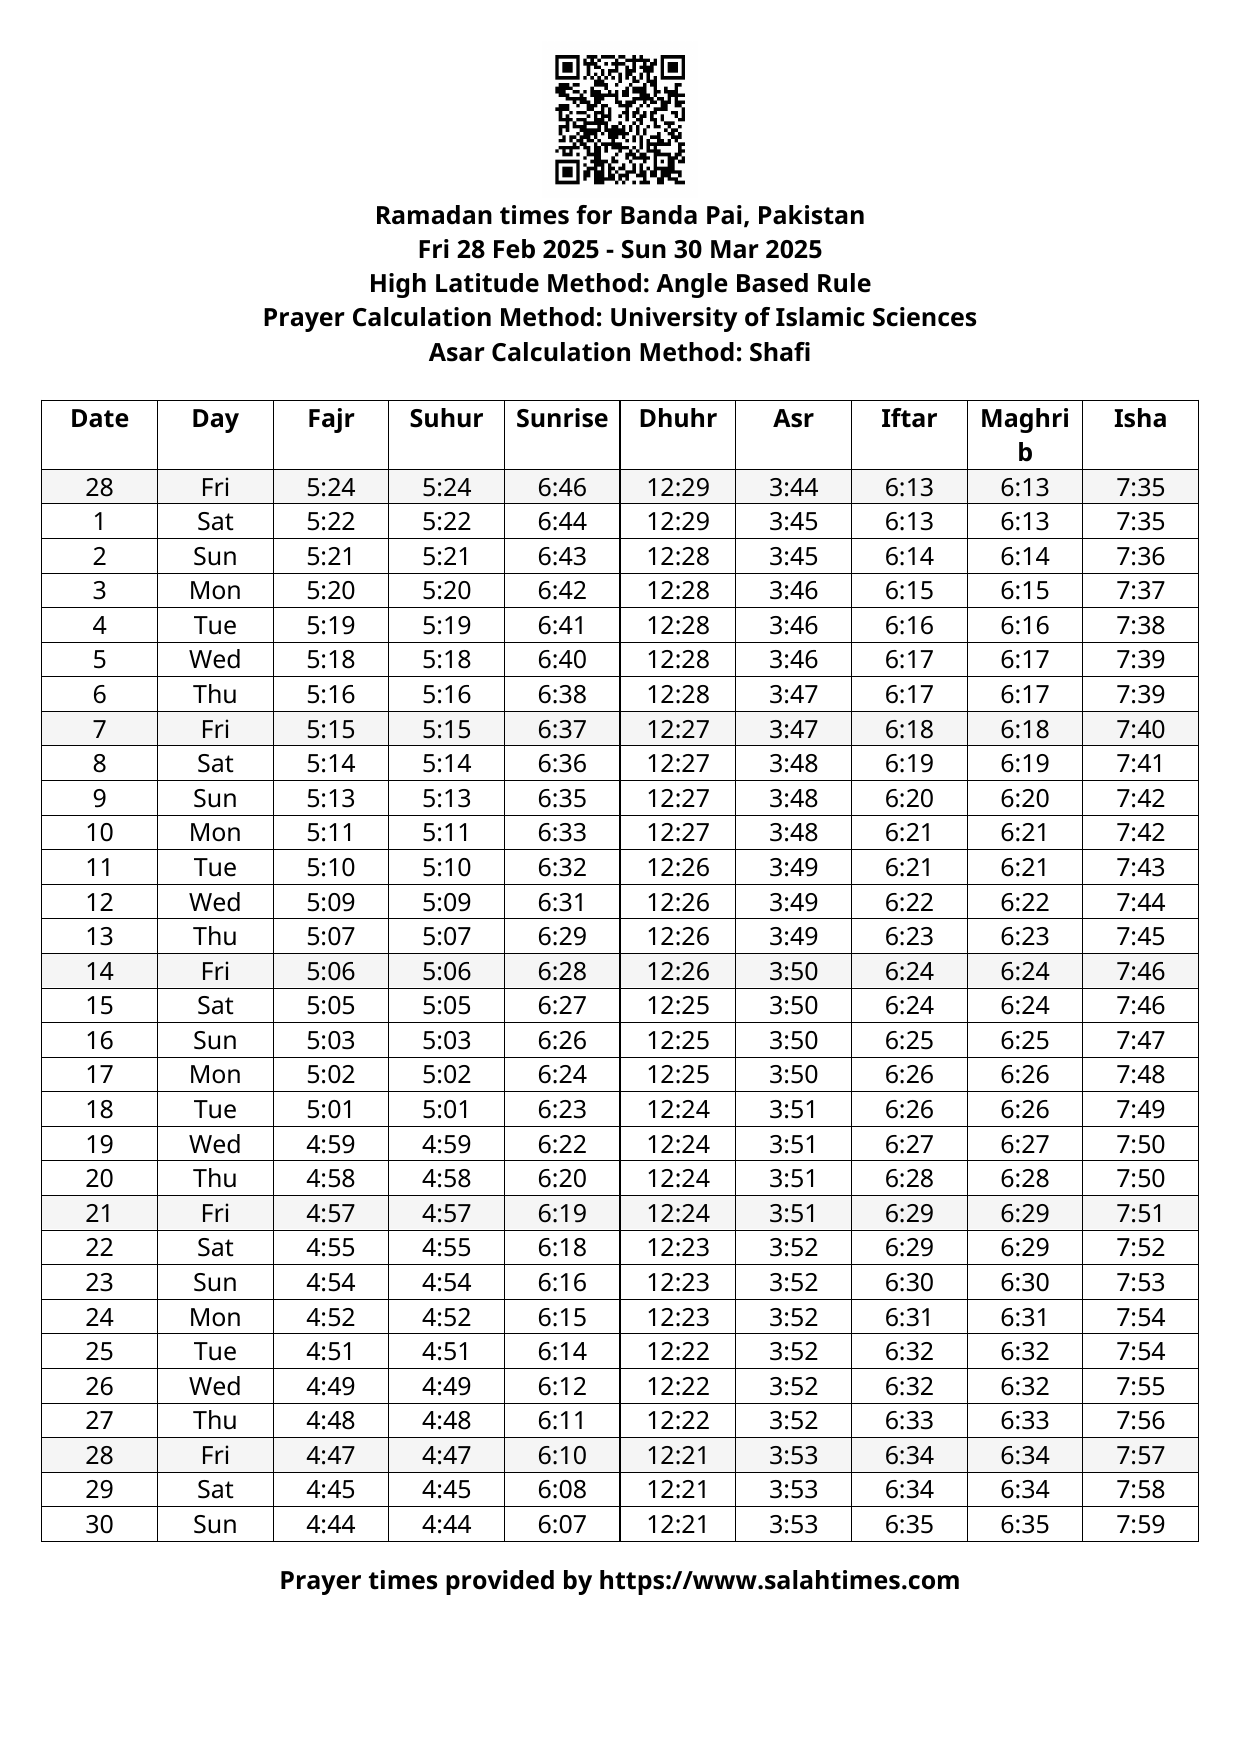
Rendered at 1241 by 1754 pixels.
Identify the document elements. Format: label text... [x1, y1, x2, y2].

table_cell 3:47 [736, 677, 851, 711]
table_header Iftar [852, 401, 967, 469]
table_cell 6:33 [505, 816, 619, 849]
table_cell 12:24 [621, 1092, 735, 1126]
table_cell Sun [158, 539, 273, 572]
table_cell 3:45 [736, 539, 851, 572]
table_cell 6:35 [852, 1507, 967, 1541]
table_cell 7:55 [1083, 1369, 1198, 1402]
table_cell Mon [158, 1058, 273, 1091]
table_cell 12:25 [621, 1058, 735, 1091]
table_cell 6:42 [505, 574, 619, 607]
table_cell 30 [42, 1507, 157, 1541]
table_cell 5:03 [389, 1023, 504, 1057]
table_cell 12:23 [621, 1300, 735, 1333]
table_cell 5:03 [274, 1023, 388, 1057]
table_cell 5:05 [389, 989, 504, 1022]
table_cell 3:47 [736, 712, 851, 745]
table_cell 5:02 [274, 1058, 388, 1091]
table_cell 19 [42, 1127, 157, 1160]
table_cell 5 [42, 643, 157, 676]
table_cell 5:15 [274, 712, 388, 745]
table_cell 6:18 [968, 712, 1082, 745]
table_cell Tue [158, 1092, 273, 1126]
table_cell 6:29 [968, 1196, 1082, 1229]
table_cell 7:46 [1083, 989, 1198, 1022]
table_cell 6:34 [968, 1438, 1082, 1472]
table_cell Mon [158, 574, 273, 607]
picture [542, 41, 699, 198]
table_cell 3:52 [736, 1404, 851, 1437]
table_cell 7:54 [1083, 1334, 1198, 1368]
table_cell 4 [42, 608, 157, 642]
table_cell 6:26 [968, 1058, 1082, 1091]
table_cell 7:44 [1083, 885, 1198, 918]
table_header Asr [736, 401, 851, 469]
table_cell 7:49 [1083, 1092, 1198, 1126]
table_cell 7:41 [1083, 746, 1198, 780]
text Prayer Calculation Method: University of Islamic Sciences [42, 300, 1198, 334]
table_cell Sun [158, 1265, 273, 1299]
table_cell 23 [42, 1265, 157, 1299]
table_cell Wed [158, 1127, 273, 1160]
table_cell 12:25 [621, 1023, 735, 1057]
table_cell 3:50 [736, 1058, 851, 1091]
table_cell 6:29 [505, 919, 619, 953]
table_cell 5:22 [274, 504, 388, 538]
table_cell 3:50 [736, 954, 851, 987]
table_cell 6:15 [505, 1300, 619, 1333]
table_cell 6:23 [968, 919, 1082, 953]
table_cell 5:13 [274, 781, 388, 814]
table_cell Sun [158, 1507, 273, 1541]
table_cell 5:11 [274, 816, 388, 849]
table_cell 5:14 [389, 746, 504, 780]
table_cell 12:28 [621, 677, 735, 711]
table_cell 12:24 [621, 1161, 735, 1195]
table_cell 6:07 [505, 1507, 619, 1541]
table_cell 6:37 [505, 712, 619, 745]
table_cell 6:34 [852, 1473, 967, 1506]
table_cell 6:27 [505, 989, 619, 1022]
table_cell 5:19 [274, 608, 388, 642]
table_cell 6:32 [968, 1369, 1082, 1402]
table_cell 3:49 [736, 885, 851, 918]
table_cell 4:55 [274, 1231, 388, 1264]
table_cell 4:47 [274, 1438, 388, 1472]
table_cell 6:43 [505, 539, 619, 572]
table_cell 7:35 [1083, 470, 1198, 503]
table_cell 3:52 [736, 1265, 851, 1299]
table_cell 5:14 [274, 746, 388, 780]
table_cell 6:26 [852, 1092, 967, 1126]
table_cell Wed [158, 885, 273, 918]
table_cell Wed [158, 643, 273, 676]
table_cell 6:15 [968, 574, 1082, 607]
table_cell 12:21 [621, 1507, 735, 1541]
table_cell 20 [42, 1161, 157, 1195]
table_cell 6:17 [968, 677, 1082, 711]
table_cell 5:18 [389, 643, 504, 676]
table_header Day [158, 401, 273, 469]
table_cell 14 [42, 954, 157, 987]
table_cell 6:13 [852, 470, 967, 503]
table_cell 3:48 [736, 746, 851, 780]
table_cell 5:24 [389, 470, 504, 503]
table_cell 7:43 [1083, 850, 1198, 884]
table_cell 3:48 [736, 781, 851, 814]
table_cell 12:29 [621, 504, 735, 538]
table_cell 4:45 [389, 1473, 504, 1506]
table_cell 6:13 [968, 470, 1082, 503]
table_cell Thu [158, 1404, 273, 1437]
table_cell 4:57 [389, 1196, 504, 1229]
table_cell 5:09 [274, 885, 388, 918]
table_cell 5:06 [274, 954, 388, 987]
table_header Fajr [274, 401, 388, 469]
table_cell 7:50 [1083, 1127, 1198, 1160]
table_cell 5:22 [389, 504, 504, 538]
text Fri 28 Feb 2025 - Sun 30 Mar 2025 [42, 232, 1198, 266]
table_cell 6:29 [852, 1231, 967, 1264]
table_cell 7:42 [1083, 816, 1198, 849]
table_cell 6:29 [852, 1196, 967, 1229]
table_cell 6:34 [852, 1438, 967, 1472]
table_cell 6:14 [968, 539, 1082, 572]
table_cell 6:21 [852, 850, 967, 884]
table_cell 3 [42, 574, 157, 607]
table_cell 27 [42, 1404, 157, 1437]
table_cell 6:22 [852, 885, 967, 918]
table_cell 3:52 [736, 1369, 851, 1402]
table_cell 4:49 [389, 1369, 504, 1402]
table_cell Thu [158, 677, 273, 711]
table_cell 6:31 [852, 1300, 967, 1333]
table_cell 4:51 [274, 1334, 388, 1368]
table_cell 12:26 [621, 954, 735, 987]
table_cell Tue [158, 1334, 273, 1368]
table_cell 5:09 [389, 885, 504, 918]
table_cell 5:05 [274, 989, 388, 1022]
table_cell 7:39 [1083, 677, 1198, 711]
table_header Sunrise [505, 401, 619, 469]
table_cell 10 [42, 816, 157, 849]
table_cell 6:21 [968, 816, 1082, 849]
table_cell 6:13 [968, 504, 1082, 538]
table_cell 6:20 [968, 781, 1082, 814]
table_cell Thu [158, 1161, 273, 1195]
table_cell 12:27 [621, 746, 735, 780]
table_cell 4:48 [389, 1404, 504, 1437]
table_cell 5:10 [389, 850, 504, 884]
table_cell 5:18 [274, 643, 388, 676]
table_cell Sat [158, 1231, 273, 1264]
table_cell 5:10 [274, 850, 388, 884]
table_cell 26 [42, 1369, 157, 1402]
table_cell 5:13 [389, 781, 504, 814]
table_cell 7:38 [1083, 608, 1198, 642]
table_cell Sun [158, 781, 273, 814]
table_cell 3:52 [736, 1231, 851, 1264]
table_cell 7:46 [1083, 954, 1198, 987]
table_cell 7:58 [1083, 1473, 1198, 1506]
table_cell 4:49 [274, 1369, 388, 1402]
table_cell 6:16 [505, 1265, 619, 1299]
table_cell 12:22 [621, 1404, 735, 1437]
table_cell 16 [42, 1023, 157, 1057]
table_cell 6:14 [505, 1334, 619, 1368]
table_cell 28 [42, 470, 157, 503]
table_header Date [42, 401, 157, 469]
table_cell 3:53 [736, 1507, 851, 1541]
table_cell 6:26 [968, 1092, 1082, 1126]
table_cell Fri [158, 954, 273, 987]
table_cell 6:17 [852, 643, 967, 676]
table_cell 12:27 [621, 816, 735, 849]
table_cell 13 [42, 919, 157, 953]
table_cell Wed [158, 1369, 273, 1402]
table_cell 7:39 [1083, 643, 1198, 676]
table_cell 24 [42, 1300, 157, 1333]
table_cell 29 [42, 1473, 157, 1506]
table_cell 4:44 [389, 1507, 504, 1541]
table_cell 7:36 [1083, 539, 1198, 572]
table_cell 25 [42, 1334, 157, 1368]
table_cell 6:27 [852, 1127, 967, 1160]
table_cell 5:11 [389, 816, 504, 849]
table_cell 4:48 [274, 1404, 388, 1437]
table_cell 7:54 [1083, 1300, 1198, 1333]
table_cell 3:45 [736, 504, 851, 538]
table_cell 6:13 [852, 504, 967, 538]
table_cell 5:07 [274, 919, 388, 953]
table_cell 4:54 [274, 1265, 388, 1299]
table_cell 6:19 [852, 746, 967, 780]
table_cell 3:46 [736, 608, 851, 642]
table_cell 7:52 [1083, 1231, 1198, 1264]
table_cell 6:22 [968, 885, 1082, 918]
table_cell 4:58 [389, 1161, 504, 1195]
table_cell 7:48 [1083, 1058, 1198, 1091]
table_cell 6:32 [505, 850, 619, 884]
table_cell Sat [158, 1473, 273, 1506]
table_cell 4:45 [274, 1473, 388, 1506]
table_cell 6:24 [852, 954, 967, 987]
table_cell 7:50 [1083, 1161, 1198, 1195]
table_cell 6:46 [505, 470, 619, 503]
table_cell Fri [158, 712, 273, 745]
table_cell 6:24 [968, 989, 1082, 1022]
table_header Suhur [389, 401, 504, 469]
table_cell 6:34 [968, 1473, 1082, 1506]
table_cell 12:28 [621, 608, 735, 642]
table_cell 6:28 [852, 1161, 967, 1195]
table_cell 8 [42, 746, 157, 780]
table_cell 6:32 [852, 1369, 967, 1402]
table_cell 6:24 [968, 954, 1082, 987]
table_cell 5:15 [389, 712, 504, 745]
table_header Maghrib [968, 401, 1082, 469]
text Asar Calculation Method: Shafi [42, 334, 1198, 368]
table_cell 12 [42, 885, 157, 918]
table_cell Sat [158, 989, 273, 1022]
table_cell 12:27 [621, 781, 735, 814]
table_cell 6:25 [852, 1023, 967, 1057]
table_cell 6:32 [968, 1334, 1082, 1368]
table_cell Fri [158, 1196, 273, 1229]
table_cell Fri [158, 470, 273, 503]
table_cell 6:30 [968, 1265, 1082, 1299]
table_cell 11 [42, 850, 157, 884]
table_cell 6:21 [852, 816, 967, 849]
table_cell 7:37 [1083, 574, 1198, 607]
table_cell 6:28 [968, 1161, 1082, 1195]
table_cell 4:59 [389, 1127, 504, 1160]
table_cell 6:16 [852, 608, 967, 642]
table_cell 6:31 [505, 885, 619, 918]
table_cell 4:47 [389, 1438, 504, 1472]
table_cell 6:19 [968, 746, 1082, 780]
table_cell 7:42 [1083, 781, 1198, 814]
table_cell 3:49 [736, 919, 851, 953]
table_cell 6:24 [852, 989, 967, 1022]
table_cell 12:23 [621, 1231, 735, 1264]
table_cell 12:29 [621, 470, 735, 503]
table_cell 5:21 [389, 539, 504, 572]
table_cell Sat [158, 504, 273, 538]
table_cell 5:19 [389, 608, 504, 642]
table_cell 6:26 [852, 1058, 967, 1091]
table_cell Tue [158, 850, 273, 884]
table_cell 5:06 [389, 954, 504, 987]
table_header Dhuhr [621, 401, 735, 469]
table_cell 5:20 [274, 574, 388, 607]
table_cell 6:18 [505, 1231, 619, 1264]
table_cell 6:44 [505, 504, 619, 538]
table_cell 6:36 [505, 746, 619, 780]
table_cell 21 [42, 1196, 157, 1229]
table_cell 3:52 [736, 1334, 851, 1368]
table_cell 7:57 [1083, 1438, 1198, 1472]
table_cell 7:40 [1083, 712, 1198, 745]
table_cell 6:24 [505, 1058, 619, 1091]
table_cell 12:24 [621, 1127, 735, 1160]
table_cell 7:47 [1083, 1023, 1198, 1057]
table_cell 6:31 [968, 1300, 1082, 1333]
table_cell 12:26 [621, 850, 735, 884]
table_cell 7:59 [1083, 1507, 1198, 1541]
table_cell 6 [42, 677, 157, 711]
text Prayer times provided by https://www.salahtimes.com [42, 1563, 1198, 1597]
table_cell 4:44 [274, 1507, 388, 1541]
table_cell 6:27 [968, 1127, 1082, 1160]
table_cell 5:21 [274, 539, 388, 572]
table_cell 6:33 [968, 1404, 1082, 1437]
table_cell 4:52 [274, 1300, 388, 1333]
table_cell 6:23 [852, 919, 967, 953]
table_cell 12:27 [621, 712, 735, 745]
table_cell 12:28 [621, 574, 735, 607]
table_cell 6:40 [505, 643, 619, 676]
table_cell 6:25 [968, 1023, 1082, 1057]
table_cell Thu [158, 919, 273, 953]
table_cell 4:54 [389, 1265, 504, 1299]
table_cell 5:20 [389, 574, 504, 607]
table_cell 12:23 [621, 1265, 735, 1299]
table_cell 6:08 [505, 1473, 619, 1506]
table_cell 1 [42, 504, 157, 538]
table_cell 4:55 [389, 1231, 504, 1264]
table_cell Mon [158, 816, 273, 849]
table_cell 4:51 [389, 1334, 504, 1368]
table_cell 12:22 [621, 1369, 735, 1402]
table_cell 12:24 [621, 1196, 735, 1229]
table_cell 6:18 [852, 712, 967, 745]
table_cell 6:33 [852, 1404, 967, 1437]
table_cell 6:32 [852, 1334, 967, 1368]
table_cell 5:16 [389, 677, 504, 711]
table_cell 6:11 [505, 1404, 619, 1437]
table_cell 5:02 [389, 1058, 504, 1091]
table_cell 3:51 [736, 1127, 851, 1160]
table_cell 6:26 [505, 1023, 619, 1057]
table_cell 3:53 [736, 1473, 851, 1506]
table_cell 4:59 [274, 1127, 388, 1160]
table_cell 6:28 [505, 954, 619, 987]
table_cell 5:24 [274, 470, 388, 503]
table_cell 7:45 [1083, 919, 1198, 953]
table_cell 6:20 [852, 781, 967, 814]
table_cell 7:53 [1083, 1265, 1198, 1299]
table_cell 28 [42, 1438, 157, 1472]
table_cell 6:14 [852, 539, 967, 572]
table_cell Sun [158, 1023, 273, 1057]
table_cell 7:51 [1083, 1196, 1198, 1229]
table_cell 6:35 [505, 781, 619, 814]
table_cell 6:23 [505, 1092, 619, 1126]
table_cell 6:10 [505, 1438, 619, 1472]
table_cell 5:16 [274, 677, 388, 711]
table_cell 12:25 [621, 989, 735, 1022]
table_cell 6:29 [968, 1231, 1082, 1264]
table_cell 12:21 [621, 1438, 735, 1472]
table_cell 3:51 [736, 1161, 851, 1195]
table_cell 6:38 [505, 677, 619, 711]
table_cell 6:19 [505, 1196, 619, 1229]
table_cell 12:22 [621, 1334, 735, 1368]
table_cell 3:51 [736, 1196, 851, 1229]
table_cell 6:17 [968, 643, 1082, 676]
table_cell 6:22 [505, 1127, 619, 1160]
table_cell 5:01 [274, 1092, 388, 1126]
table_cell 15 [42, 989, 157, 1022]
table_cell 18 [42, 1092, 157, 1126]
table_cell 6:35 [968, 1507, 1082, 1541]
table_cell 3:49 [736, 850, 851, 884]
text Ramadan times for Banda Pai, Pakistan [42, 198, 1198, 232]
table_cell 6:16 [968, 608, 1082, 642]
table_cell 5:01 [389, 1092, 504, 1126]
table_cell 6:17 [852, 677, 967, 711]
table_cell 12:26 [621, 919, 735, 953]
table_cell 3:50 [736, 1023, 851, 1057]
table_cell 3:46 [736, 574, 851, 607]
table_cell 6:20 [505, 1161, 619, 1195]
table_cell Sat [158, 746, 273, 780]
table_cell 5:07 [389, 919, 504, 953]
table_cell 6:12 [505, 1369, 619, 1402]
table_cell 3:44 [736, 470, 851, 503]
table_cell 9 [42, 781, 157, 814]
table_cell 4:52 [389, 1300, 504, 1333]
table_cell 3:46 [736, 643, 851, 676]
table_header Isha [1083, 401, 1198, 469]
table_cell Tue [158, 608, 273, 642]
table_cell 22 [42, 1231, 157, 1264]
table_cell 7:35 [1083, 504, 1198, 538]
table_cell Mon [158, 1300, 273, 1333]
table_cell 6:30 [852, 1265, 967, 1299]
table_cell 3:53 [736, 1438, 851, 1472]
table_cell 6:15 [852, 574, 967, 607]
table_cell 3:50 [736, 989, 851, 1022]
table_cell 6:41 [505, 608, 619, 642]
table_cell 12:28 [621, 643, 735, 676]
table_cell 17 [42, 1058, 157, 1091]
table_cell Fri [158, 1438, 273, 1472]
table_cell 4:57 [274, 1196, 388, 1229]
table_cell 12:26 [621, 885, 735, 918]
table_cell 12:28 [621, 539, 735, 572]
table_cell 2 [42, 539, 157, 572]
table_cell 3:52 [736, 1300, 851, 1333]
table_cell 6:21 [968, 850, 1082, 884]
table_cell 7:56 [1083, 1404, 1198, 1437]
table_cell 3:48 [736, 816, 851, 849]
table_cell 4:58 [274, 1161, 388, 1195]
text High Latitude Method: Angle Based Rule [42, 266, 1198, 300]
table_cell 7 [42, 712, 157, 745]
table_cell 3:51 [736, 1092, 851, 1126]
table_cell 12:21 [621, 1473, 735, 1506]
